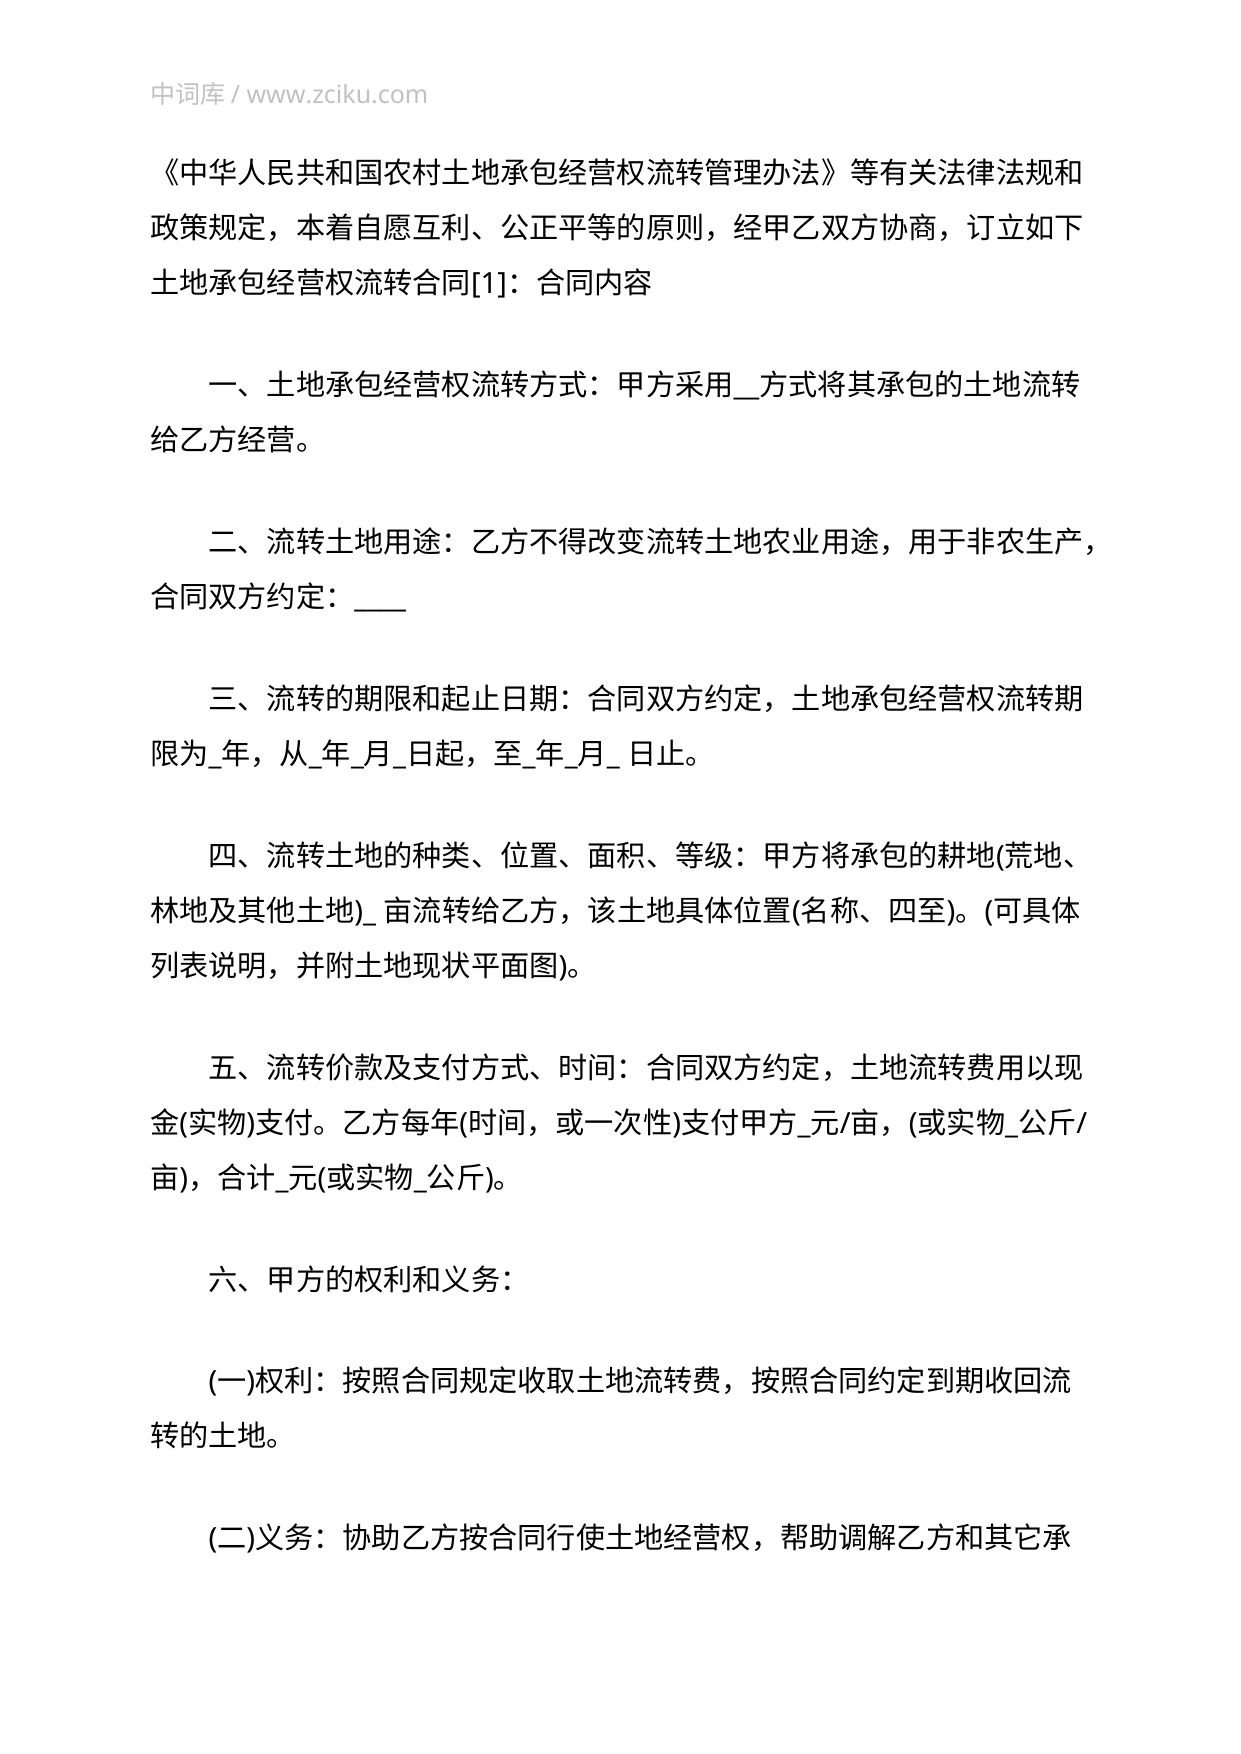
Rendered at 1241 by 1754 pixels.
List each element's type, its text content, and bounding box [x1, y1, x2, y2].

text 三、流转的期限和起止日期：合同双方约定，土地承包经营权流转期限为_年，从_年_月_日起，至_年_月_ 日止。 [150, 675, 1090, 773]
text 五、流转价款及支付方式、时间：合同双方约定，土地流转费用以现金(实物)支付。乙方每年(时间，或一次性)支付甲方_元/亩，(或实物_公斤/亩)，合计_元(或实物_公斤)。 [150, 1044, 1090, 1197]
text (一)权利：按照合同规定收取土地流转费，按照合同约定到期收回流转的土地。 [150, 1358, 1090, 1455]
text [150, 150, 1090, 302]
text 四、流转土地的种类、位置、面积、等级：甲方将承包的耕地(荒地、林地及其他土地)_ 亩流转给乙方，该土地具体位置(名称、四至)。(可具体列表说明，并附土地现状平面图)。 [150, 832, 1090, 985]
text 二、流转土地用途：乙方不得改变流转土地农业用途，用于非农生产，合同双方约定：____ [150, 518, 1090, 616]
text 六、甲方的权利和义务： [150, 1256, 1090, 1298]
text 一、土地承包经营权流转方式：甲方采用__方式将其承包的土地流转给乙方经营。 [150, 362, 1090, 459]
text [150, 1515, 1090, 1557]
